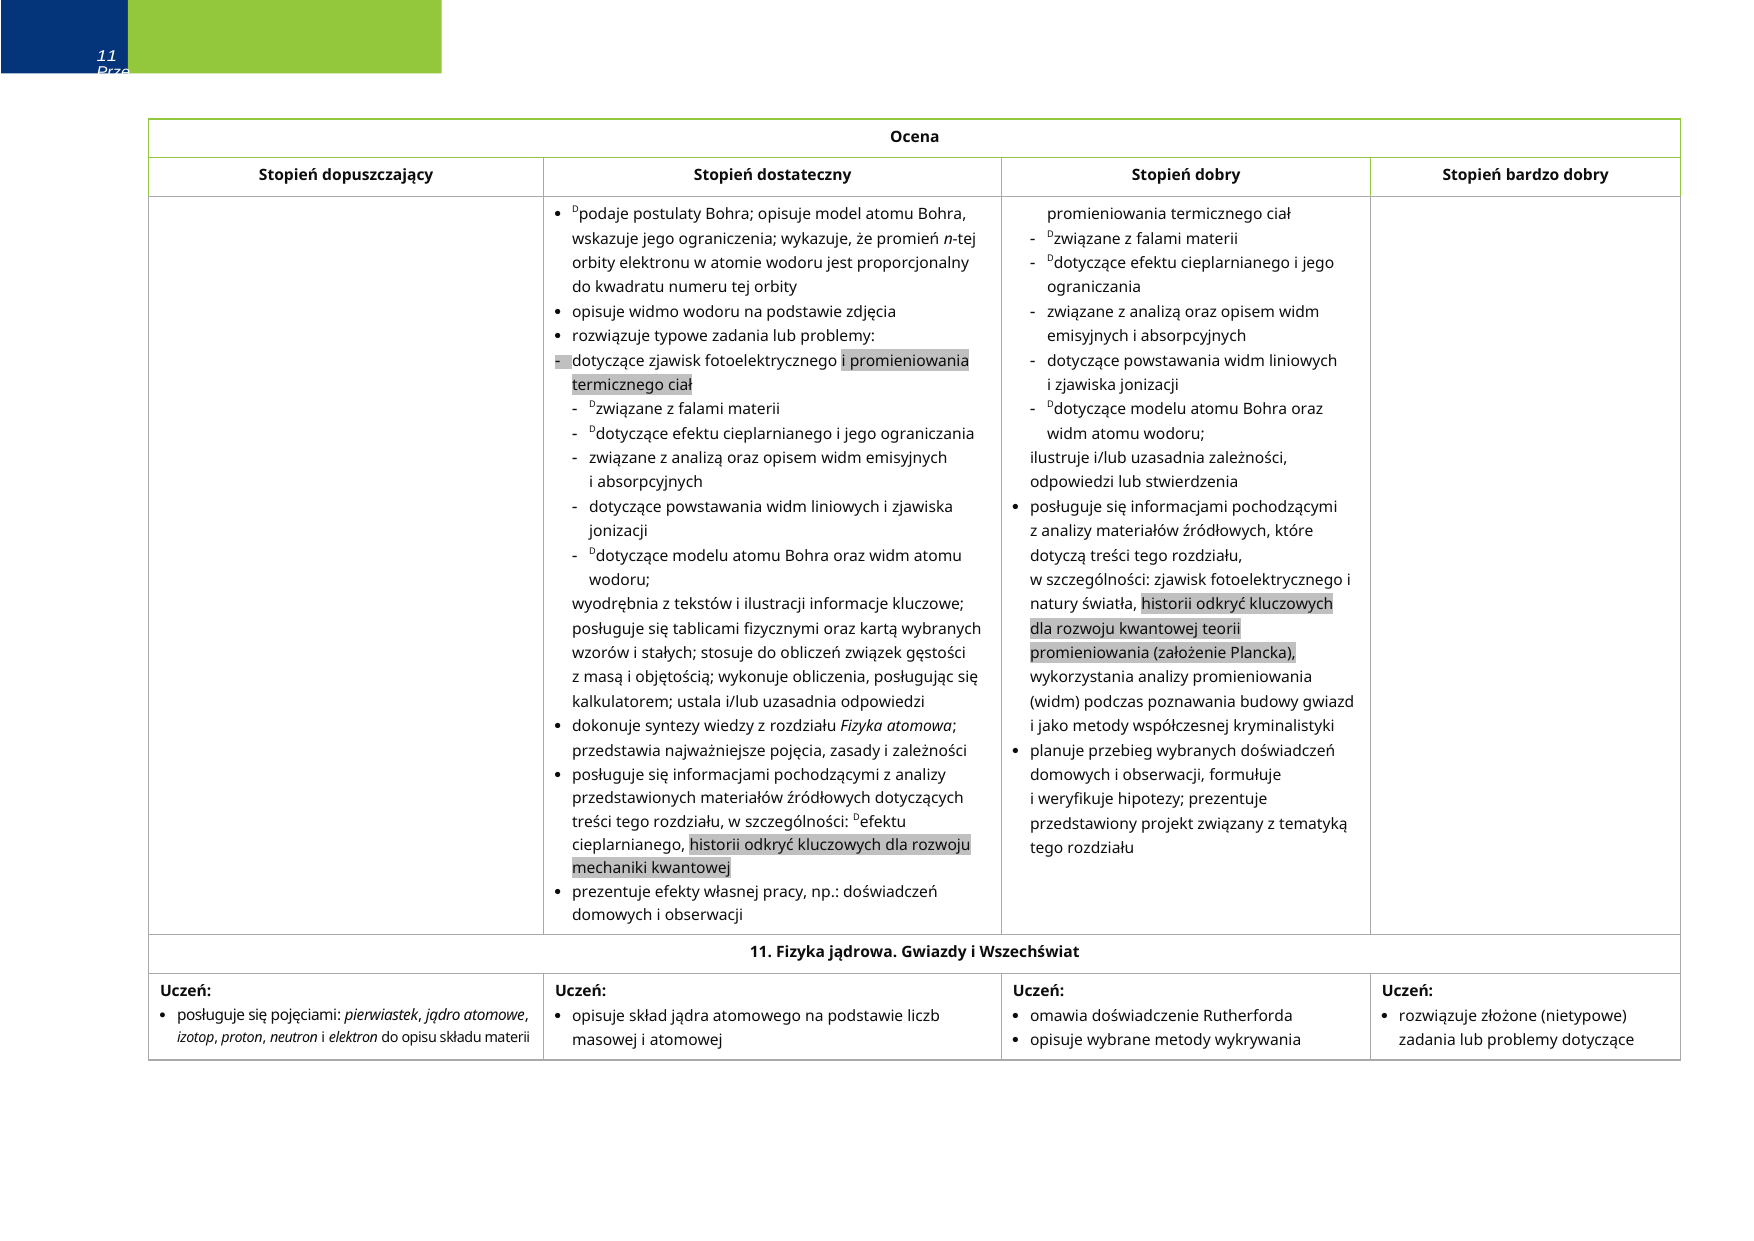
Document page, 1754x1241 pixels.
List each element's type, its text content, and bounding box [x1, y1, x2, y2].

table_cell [1002, 197, 1370, 934]
table_cell Stopień dobry [1002, 158, 1370, 196]
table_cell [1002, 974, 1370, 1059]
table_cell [149, 974, 543, 1059]
table_cell Stopień dopuszczający [149, 158, 543, 196]
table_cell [149, 197, 543, 934]
table_header Ocena [149, 120, 1680, 157]
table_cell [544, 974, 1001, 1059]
table_cell Stopień bardzo dobry [1371, 158, 1680, 196]
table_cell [544, 197, 1001, 934]
table_cell 11. Fizyka jądrowa. Gwiazdy i Wszechświat [149, 935, 1680, 973]
table_cell Stopień dostateczny [544, 158, 1001, 196]
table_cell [1371, 197, 1680, 934]
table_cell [1371, 974, 1680, 1059]
